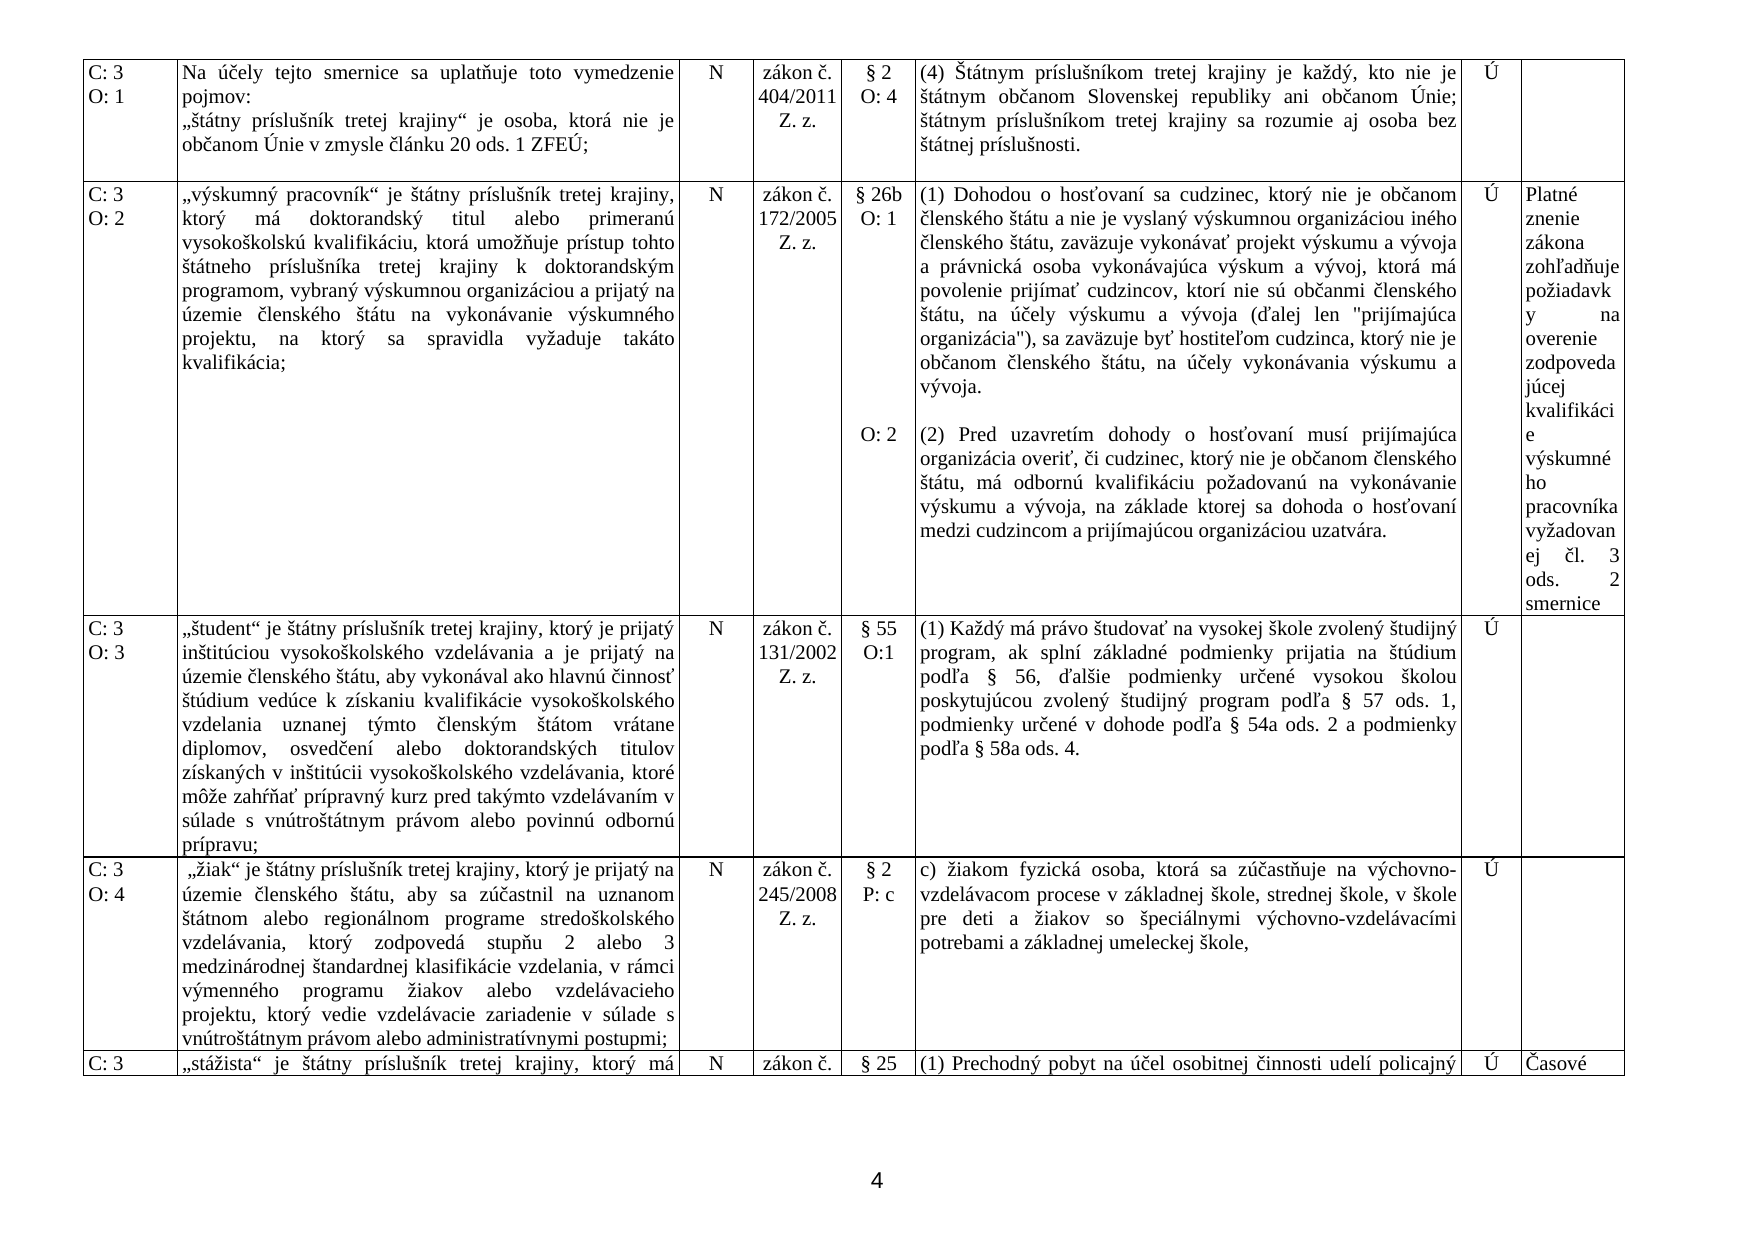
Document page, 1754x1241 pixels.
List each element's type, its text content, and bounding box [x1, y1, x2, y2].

table_cell [1522, 616, 1624, 856]
table_cell C: 3 O: 3 [84, 616, 177, 856]
table_cell (1) Každý má právo študovať na vysokej škole zvolený študijný program, ak splní základné podmienky prijatia na štúdium podľa § 56, ďalšie podmienky určené vysokou školou poskytujúcou zvolený študijný program podľa § 57 ods. 1, podmienky určené v dohode podľa § 54a ods. 2 a podmienky podľa § 58a ods. 4. [916, 616, 1461, 856]
table_cell Platné znenie zákona zohľadňuje požiadavky na overenie zodpovedajúcej kvalifikácie výskumného pracovníka vyžadovanej čl. 3 ods. 2 smernice [1522, 182, 1624, 615]
table_cell § 25 O. 1 P: d [842, 1051, 915, 1075]
table_cell N [680, 182, 753, 615]
table_cell (4) Štátnym príslušníkom tretej krajiny je každý, kto nie je štátnym občanom Slovenskej republiky ani občanom Únie; štátnym príslušníkom tretej krajiny sa rozumie aj osoba bez štátnej príslušnosti. [916, 60, 1461, 181]
table_cell N [680, 616, 753, 856]
table_cell zákon č. 245/2008 Z. z. [754, 858, 841, 1050]
table_cell § 55 O:1 [842, 616, 915, 856]
table_cell „žiak“ je štátny príslušník tretej krajiny, ktorý je prijatý na územie členského štátu, aby sa zúčastnil na uznanom štátnom alebo regionálnom programe stredoškolského vzdelávania, ktorý zodpovedá stupňu 2 alebo 3 medzinárodnej štandardnej klasifikácie vzdelania, v rámci výmenného programu žiakov alebo vzdelávacieho projektu, ktorý vedie vzdelávacie zariadenie v súlade s vnútroštátnym právom alebo administratívnymi postupmi; [178, 858, 679, 1050]
table_cell § 2 P: c [842, 858, 915, 1050]
table_cell zákon č. 172/2005 Z. z. [754, 182, 841, 615]
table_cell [178, 1051, 679, 1075]
table_cell „výskumný pracovník“ je štátny príslušník tretej krajiny, ktorý má doktorandský titul alebo primeranú vysokoškolskú kvalifikáciu, ktorá umožňuje prístup tohto štátneho príslušníka tretej krajiny k doktorandským programom, vybraný výskumnou organizáciou a prijatý na územie členského štátu na vykonávanie výskumného projektu, na ktorý sa spravidla vyžaduje takáto kvalifikácia; [178, 182, 679, 615]
table_cell Ú [1462, 182, 1521, 615]
table_cell Na účely tejto smernice sa uplatňuje toto vymedzenie pojmov: „štátny príslušník tretej krajiny“ je osoba, ktorá nie je občanom Únie v zmysle článku 20 ods. 1 ZFEÚ; [178, 60, 679, 181]
table_cell c) žiakom fyzická osoba, ktorá sa zúčastňuje na výchovno-vzdelávacom procese v základnej škole, strednej škole, v škole pre deti a žiakov so špeciálnymi výchovno-vzdelávacími potrebami a základnej umeleckej škole, [916, 858, 1461, 1050]
table_cell § 2 O: 4 [842, 60, 915, 181]
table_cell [754, 1051, 841, 1075]
table_cell N [680, 858, 753, 1050]
table_cell § 26b O: 1 O: 2 [842, 182, 915, 615]
table_cell C: 3 O: 1 [84, 60, 177, 181]
table_cell (1) Dohodou o hosťovaní sa cudzinec, ktorý nie je občanom členského štátu a nie je vyslaný výskumnou organizáciou iného členského štátu, zaväzuje vykonávať projekt výskumu a vývoja a právnická osoba vykonávajúca výskum a vývoj, ktorá má povolenie prijímať cudzincov, ktorí nie sú občanmi členského štátu, na účely výskumu a vývoja (ďalej len "prijímajúca organizácia"), sa zaväzuje byť hostiteľom cudzinca, ktorý nie je občanom členského štátu, na účely vykonávania výskumu a vývoja. (2) Pred uzavretím dohody o hosťovaní musí prijímajúca organizácia overiť, či cudzinec, ktorý nie je občanom členského štátu, má odbornú kvalifikáciu požadovanú na vykonávanie výskumu a vývoja, na základe ktorej sa dohoda o hosťovaní medzi cudzincom a prijímajúcou organizáciou uzatvára. [916, 182, 1461, 615]
table_cell C: 3 O: 2 [84, 182, 177, 615]
table_cell N [680, 1051, 753, 1075]
table_cell zákon č. 404/2011 Z. z. [754, 60, 841, 181]
table_cell [1522, 60, 1624, 181]
table_cell „študent“ je štátny príslušník tretej krajiny, ktorý je prijatý inštitúciou vysokoškolského vzdelávania a je prijatý na územie členského štátu, aby vykonával ako hlavnú činnosť štúdium vedúce k získaniu kvalifikácie vysokoškolského vzdelania uznanej týmto členským štátom vrátane diplomov, osvedčení alebo doktorandských titulov získaných v inštitúcii vysokoškolského vzdelávania, ktoré môže zahŕňať prípravný kurz pred takýmto vzdelávaním v súlade s vnútroštátnym právom alebo povinnú odbornú prípravu; [178, 616, 679, 856]
table_cell N [680, 60, 753, 181]
table_cell Ú [1462, 616, 1521, 856]
table_cell Ú [1462, 1051, 1521, 1075]
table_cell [916, 1051, 1461, 1075]
table_cell [1522, 858, 1624, 1050]
table_cell Ú [1462, 858, 1521, 1050]
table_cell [1522, 1051, 1624, 1075]
table_cell C: 3 O: 4 [84, 858, 177, 1050]
table_cell zákon č. 131/2002 Z. z. [754, 616, 841, 856]
table_cell Ú [1462, 60, 1521, 181]
table_cell C: 3 O: 5 [84, 1051, 177, 1075]
